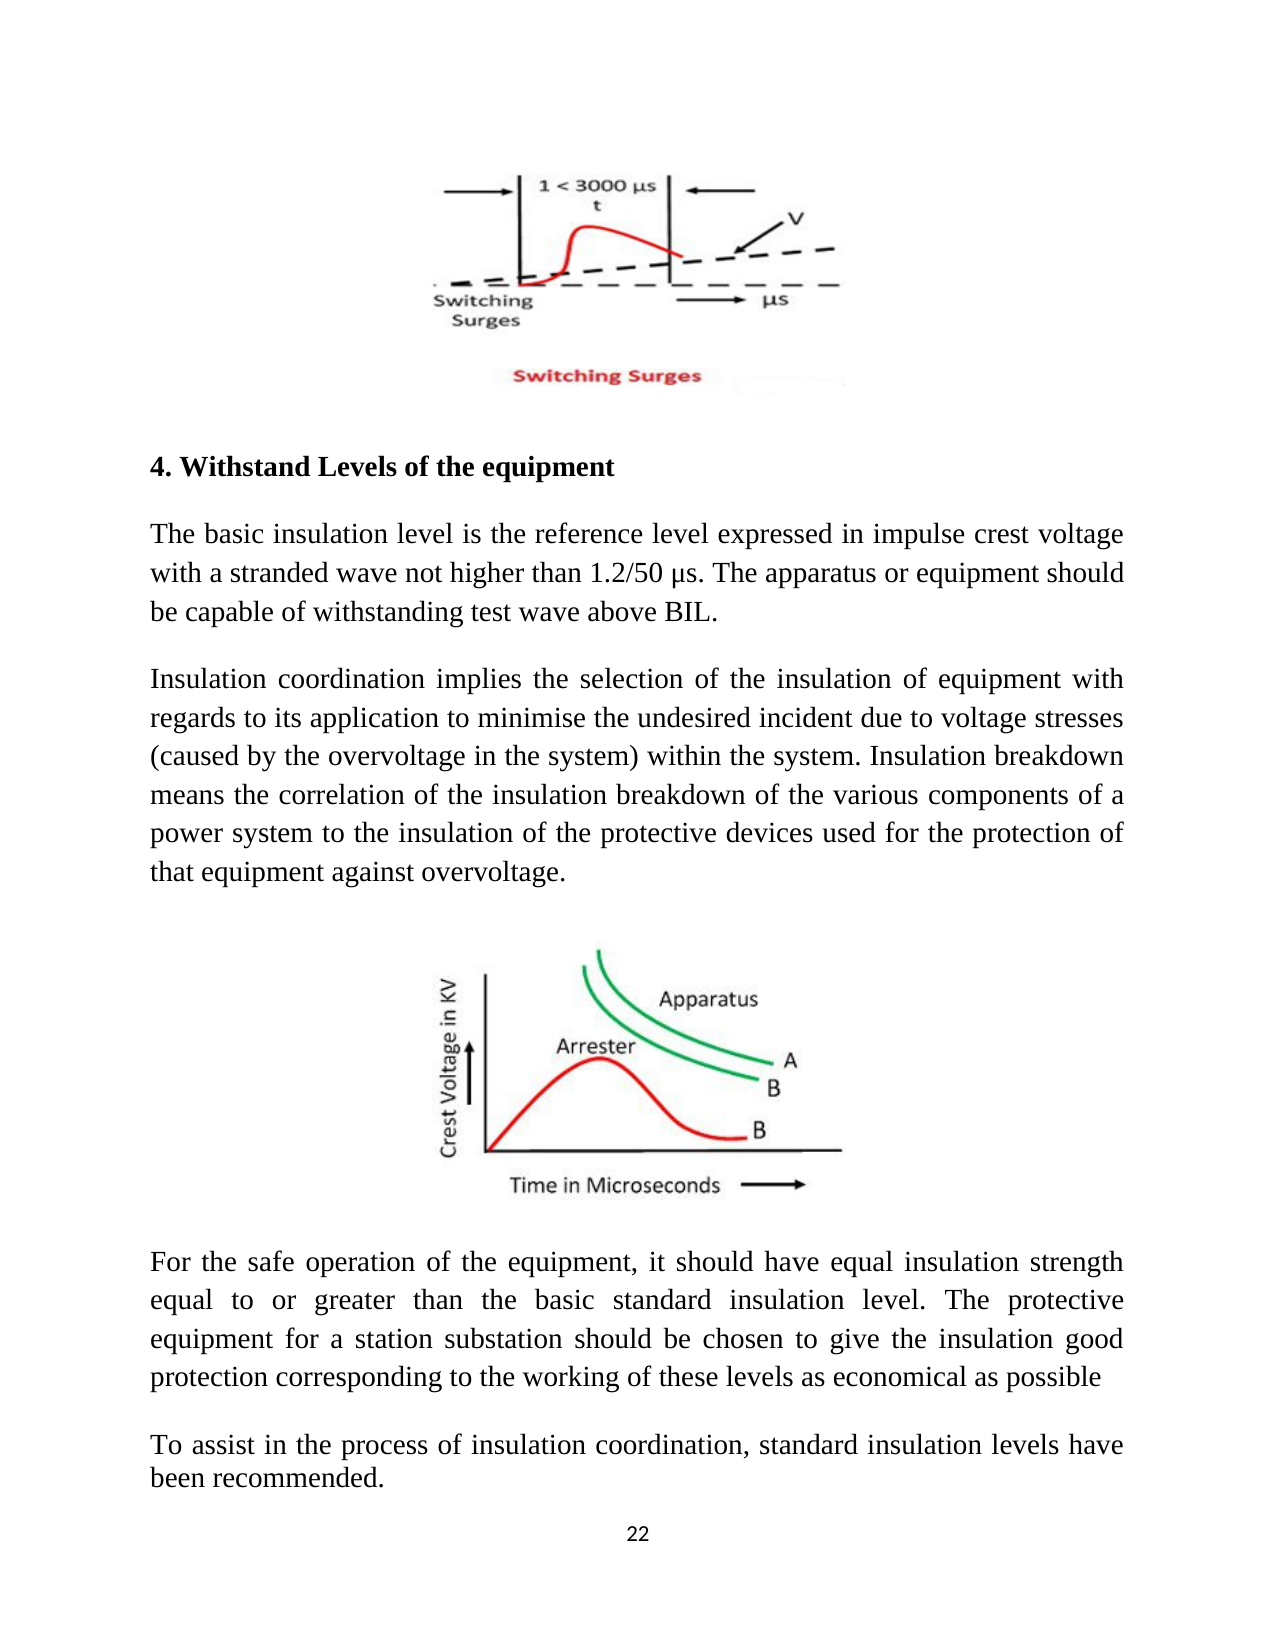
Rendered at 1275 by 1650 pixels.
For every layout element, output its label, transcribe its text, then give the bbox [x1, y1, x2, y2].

picture [399, 921, 876, 1211]
text To assist in the process of insulation coordination, standard insulation levels have been recommended. [150, 1427, 1125, 1494]
text The basic insulation level is the reference level expressed in impulse crest voltage with a stranded wave not higher than 1.2/50 μs. The apparatus or equipment should be capable of withstanding test wave above BIL. [150, 517, 1125, 627]
picture [404, 150, 871, 416]
text Insulation coordination implies the selection of the insulation of equipment with regards to its application to minimise the undesired incident due to voltage stresses (caused by the overvoltage in the system) within the system. Insulation breakdown means the correlation of the insulation breakdown of the various components of a power system to the insulation of the protective devices used for the protection of that equipment against overvoltage. [150, 661, 1125, 888]
text For the safe operation of the equipment, it should have equal insulation strength equal to or greater than the basic standard insulation level. The protective equipment for a station substation should be chosen to give the insulation good protection corresponding to the working of these levels as economical as possible [150, 1244, 1125, 1393]
text 4. Withstand Levels of the equipment [150, 449, 1125, 482]
